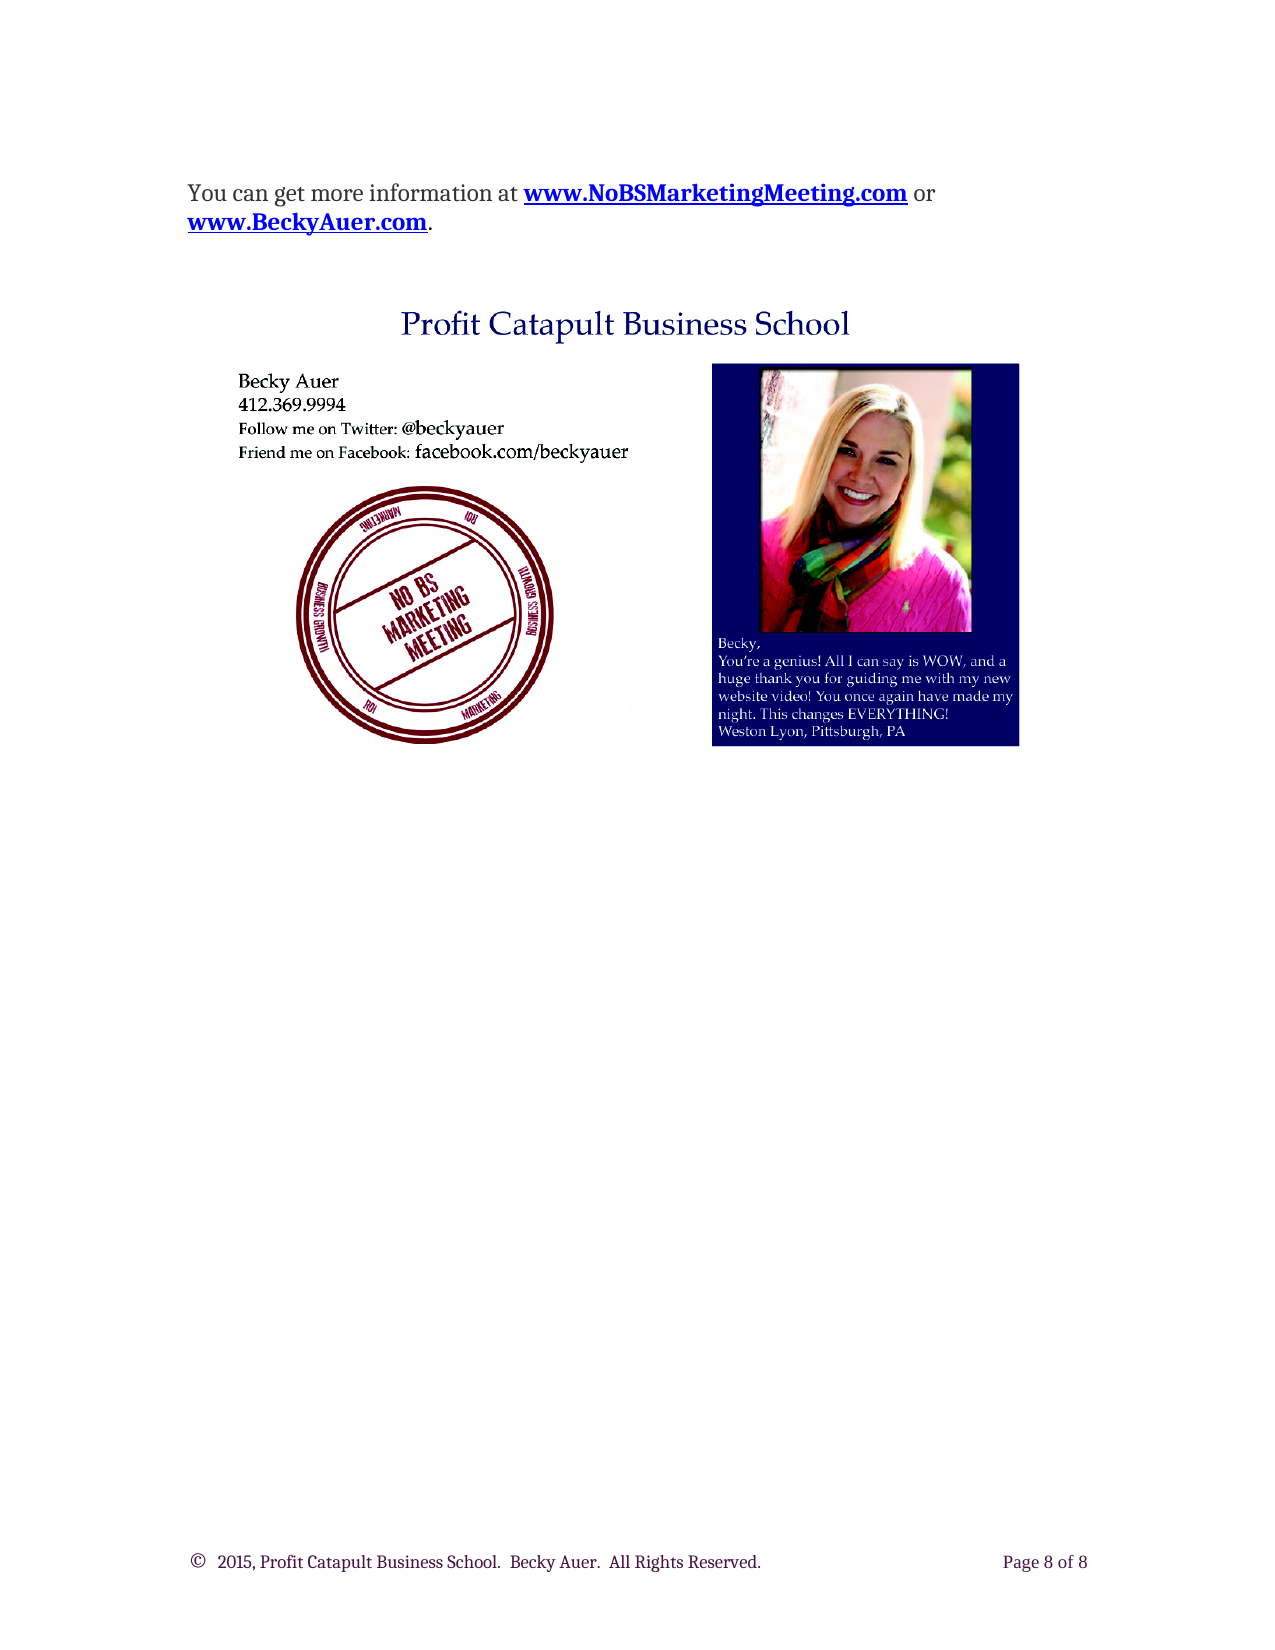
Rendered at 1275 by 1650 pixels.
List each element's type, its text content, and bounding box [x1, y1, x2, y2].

picture [187, 265, 1063, 790]
text You can get more information at www.NoBSMarketingMeeting.com or www.BeckyAuer.com. [187, 179, 1012, 236]
